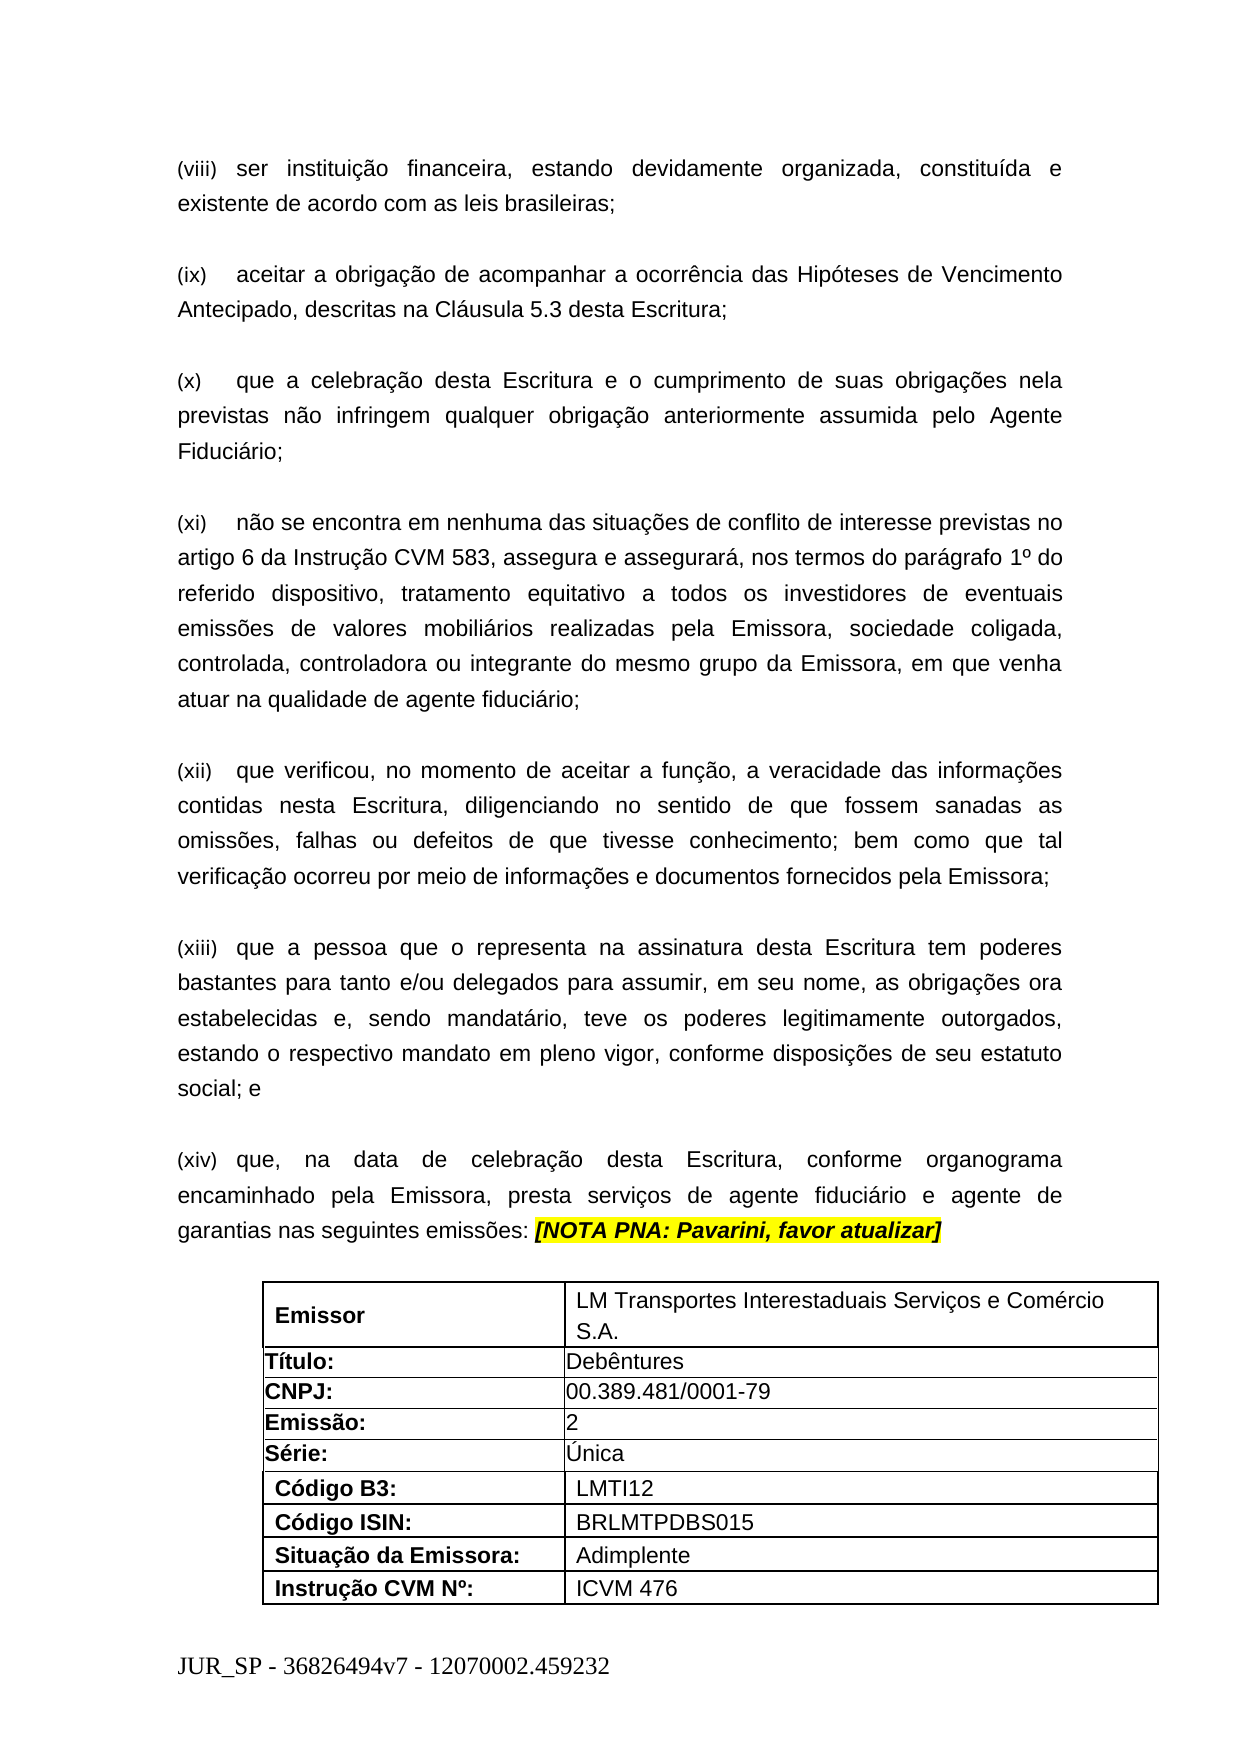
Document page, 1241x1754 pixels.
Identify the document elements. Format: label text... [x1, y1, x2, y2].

table_cell 2 [565, 1408, 1158, 1439]
table_header Emissor [264, 1283, 564, 1346]
table_cell ICVM 476 [566, 1572, 1157, 1603]
table_cell Adimplente [566, 1538, 1157, 1569]
list ser instituição financeira, estando devidamente organizada, constituída e existente de acordo com as leis brasileiras; [177, 148, 1063, 218]
list aceitar a obrigação de acompanhar a ocorrência das Hipóteses de Vencimento Antecipado, descritas na Cláusula 5.3 desta Escritura; [177, 254, 1063, 325]
table_cell Código B3: [264, 1472, 564, 1503]
list que verificou, no momento de aceitar a função, a veracidade das informações contidas nesta Escritura, diligenciando no sentido de que fossem sanadas as omissões, falhas ou defeitos de que tivesse conhecimento; bem como que tal verificação ocorreu por meio de informações e documentos fornecidos pela Emissora; [177, 750, 1063, 891]
table_cell LMTI12 [566, 1472, 1157, 1503]
table_cell Código ISIN: [264, 1505, 564, 1536]
table_cell CNPJ: [264, 1378, 564, 1408]
list que a celebração desta Escritura e o cumprimento de suas obrigações nela previstas não infringem qualquer obrigação anteriormente assumida pelo Agente Fiduciário; [177, 360, 1063, 466]
table_cell Única [565, 1439, 1158, 1471]
table_cell Situação da Emissora: [264, 1538, 564, 1569]
table_cell Título: [264, 1347, 564, 1377]
table_cell BRLMTPDBS015 [566, 1505, 1157, 1536]
table_cell Emissão: [264, 1409, 564, 1439]
table_cell 00.389.481/0001-79 [565, 1377, 1158, 1408]
table_header LM Transportes Interestaduais Serviços e Comércio S.A. [566, 1283, 1157, 1346]
table_cell Série: [264, 1440, 564, 1471]
list que a pessoa que o representa na assinatura desta Escritura tem poderes bastantes para tanto e/ou delegados para assumir, em seu nome, as obrigações ora estabelecidas e, sendo mandatário, teve os poderes legitimamente outorgados, estando o respectivo mandato em pleno vigor, conforme disposições de seu estatuto social; e [177, 927, 1063, 1104]
table_cell Debêntures [565, 1348, 1158, 1377]
list que, na data de celebração desta Escritura, conforme organograma encaminhado pela Emissora, presta serviços de agente fiduciário e agente de garantias nas seguintes emissões: [NOTA PNA: Pavarini, favor atualizar] [177, 1139, 1063, 1246]
list não se encontra em nenhuma das situações de conflito de interesse previstas no artigo 6 da Instrução CVM 583, assegura e assegurará, nos termos do parágrafo 1º do referido dispositivo, tratamento equitativo a todos os investidores de eventuais emissões de valores mobiliários realizadas pela Emissora, sociedade coligada, controlada, controladora ou integrante do mesmo grupo da Emissora, em que venha atuar na qualidade de agente fiduciário; [177, 502, 1063, 714]
table_cell Instrução CVM Nº: [264, 1572, 564, 1603]
